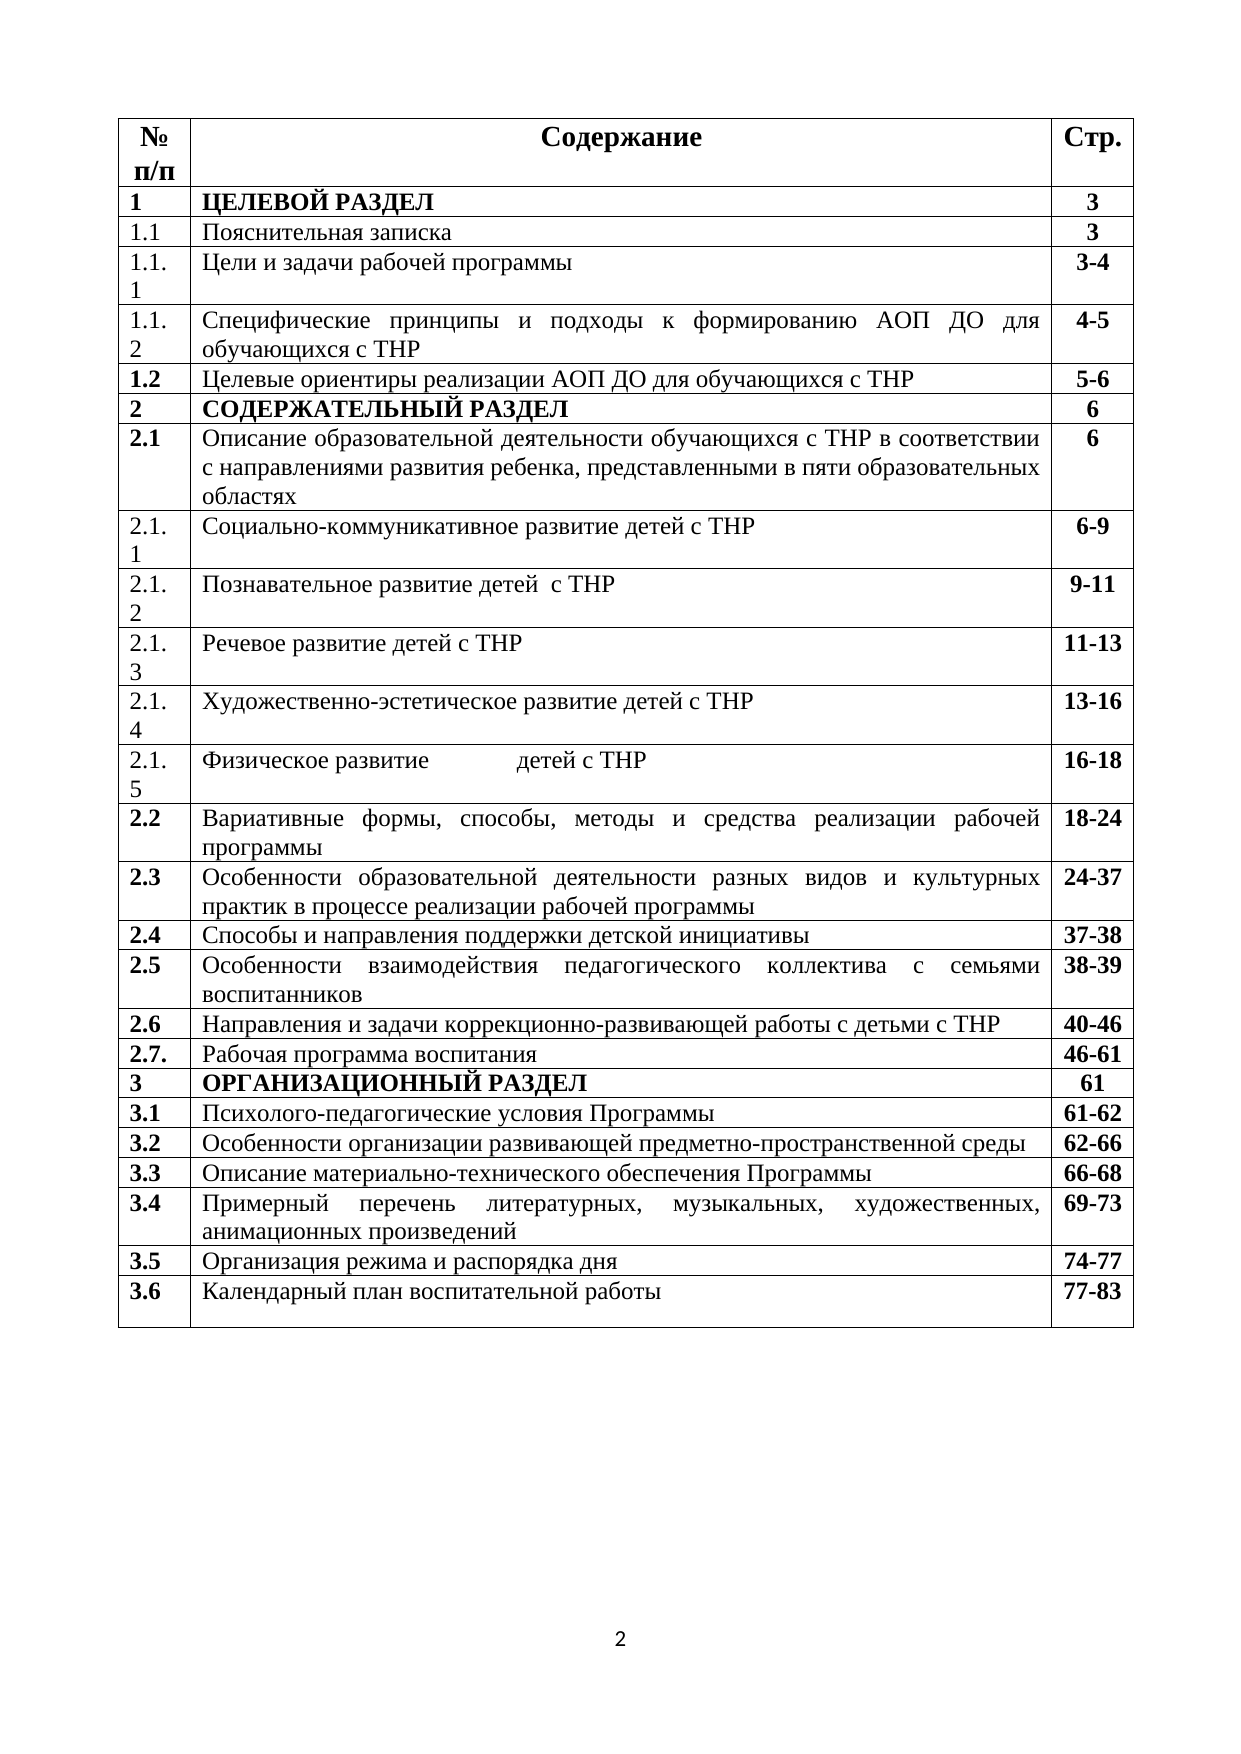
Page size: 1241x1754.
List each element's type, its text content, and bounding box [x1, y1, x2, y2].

table_cell 3-4 [1052, 247, 1133, 304]
table_cell Цели и задачи рабочей программы [191, 247, 1051, 304]
table_cell 2.1 [119, 424, 190, 510]
table_cell Особенности организации развивающей предметно-пространственной среды [191, 1128, 1051, 1157]
table_cell 3 [119, 1069, 190, 1097]
table_cell ЦЕЛЕВОЙ РАЗДЕЛ [191, 187, 1051, 216]
table_cell Познавательное развитие детей с ТНР [191, 569, 1051, 627]
table_header Стр. [1052, 119, 1133, 186]
table_cell 1.1 [119, 217, 190, 246]
table_header Содержание [191, 119, 1051, 186]
table_cell 46-61 [1052, 1039, 1133, 1067]
table_cell Социально-коммуникативное развитие детей с ТНР [191, 511, 1051, 568]
table_cell 38-39 [1052, 950, 1133, 1008]
table_cell Целевые ориентиры реализации АОП ДО для обучающихся с ТНР [191, 364, 1051, 393]
table_cell Рабочая программа воспитания [191, 1039, 1051, 1067]
table_cell 61-62 [1052, 1098, 1133, 1127]
table_cell 6 [1052, 424, 1133, 510]
table_cell 3.5 [119, 1246, 190, 1275]
table_cell 2.1.3 [119, 628, 190, 685]
table_cell 1.1.2 [119, 305, 190, 363]
table_cell Специфические принципы и подходы к формированию АОП ДО для обучающихся с ТНР [191, 305, 1051, 363]
table_cell Физическое развитие детей с ТНР [191, 745, 1051, 802]
table_cell ОРГАНИЗАЦИОННЫЙ РАЗДЕЛ [191, 1069, 1051, 1097]
table_cell 40-46 [1052, 1009, 1133, 1038]
table_cell Особенности образовательной деятельности разных видов и культурных практик в процессе реализации рабочей программы [191, 862, 1051, 919]
table_cell 3.2 [119, 1128, 190, 1157]
table_cell 3.1 [119, 1098, 190, 1127]
table_cell Пояснительная записка [191, 217, 1051, 246]
table_cell СОДЕРЖАТЕЛЬНЫЙ РАЗДЕЛ [191, 394, 1051, 422]
table_cell 3.3 [119, 1158, 190, 1187]
table_cell 24-37 [1052, 862, 1133, 919]
table_cell Описание образовательной деятельности обучающихся с ТНР в соответствии с направлениями развития ребенка, представленными в пяти образовательных областях [191, 424, 1051, 510]
table_cell 3.4 [119, 1188, 190, 1245]
table_cell 18-24 [1052, 804, 1133, 861]
table_cell 2 [119, 394, 190, 422]
table_cell 2.7. [119, 1039, 190, 1067]
table_cell 3 [1052, 187, 1133, 216]
table_cell Организация режима и распорядка дня [191, 1246, 1051, 1275]
table_cell 13-16 [1052, 686, 1133, 744]
table_cell 16-18 [1052, 745, 1133, 802]
table_cell 1.1.1 [119, 247, 190, 304]
table_cell Речевое развитие детей с ТНР [191, 628, 1051, 685]
table_cell 37-38 [1052, 921, 1133, 949]
table_cell 2.1.4 [119, 686, 190, 744]
table_cell 2.1.1 [119, 511, 190, 568]
table_cell Художественно-эстетическое развитие детей с ТНР [191, 686, 1051, 744]
table_cell Направления и задачи коррекционно-развивающей работы с детьми с ТНР [191, 1009, 1051, 1038]
table_cell 2.5 [119, 950, 190, 1008]
table_cell 62-66 [1052, 1128, 1133, 1157]
table_cell Вариативные формы, способы, методы и средства реализации рабочей программы [191, 804, 1051, 861]
table_cell 74-77 [1052, 1246, 1133, 1275]
table_cell 2.3 [119, 862, 190, 919]
table_header № п/п [119, 119, 190, 186]
table_cell Календарный план воспитательной работы [191, 1276, 1051, 1327]
table_cell 3.6 [119, 1276, 190, 1327]
table_cell 69-73 [1052, 1188, 1133, 1245]
table_cell 6-9 [1052, 511, 1133, 568]
table_cell 2.4 [119, 921, 190, 949]
table_cell 11-13 [1052, 628, 1133, 685]
table_cell 6 [1052, 394, 1133, 422]
table_cell Способы и направления поддержки детской инициативы [191, 921, 1051, 949]
table_cell 1 [119, 187, 190, 216]
table_cell 1.2 [119, 364, 190, 393]
table_cell Описание материально-технического обеспечения Программы [191, 1158, 1051, 1187]
table_cell 3 [1052, 217, 1133, 246]
table_cell 61 [1052, 1069, 1133, 1097]
table_cell 77-83 [1052, 1276, 1133, 1327]
table_cell 4-5 [1052, 305, 1133, 363]
table_cell 5-6 [1052, 364, 1133, 393]
table_cell Примерный перечень литературных, музыкальных, художественных, анимационных произведений [191, 1188, 1051, 1245]
table_cell Особенности взаимодействия педагогического коллектива с семьями воспитанников [191, 950, 1051, 1008]
table_cell 2.1.5 [119, 745, 190, 802]
table_cell 9-11 [1052, 569, 1133, 627]
table_cell Психолого-педагогические условия Программы [191, 1098, 1051, 1127]
table_cell 66-68 [1052, 1158, 1133, 1187]
table_cell 2.1.2 [119, 569, 190, 627]
table_cell 2.2 [119, 804, 190, 861]
table_cell 2.6 [119, 1009, 190, 1038]
